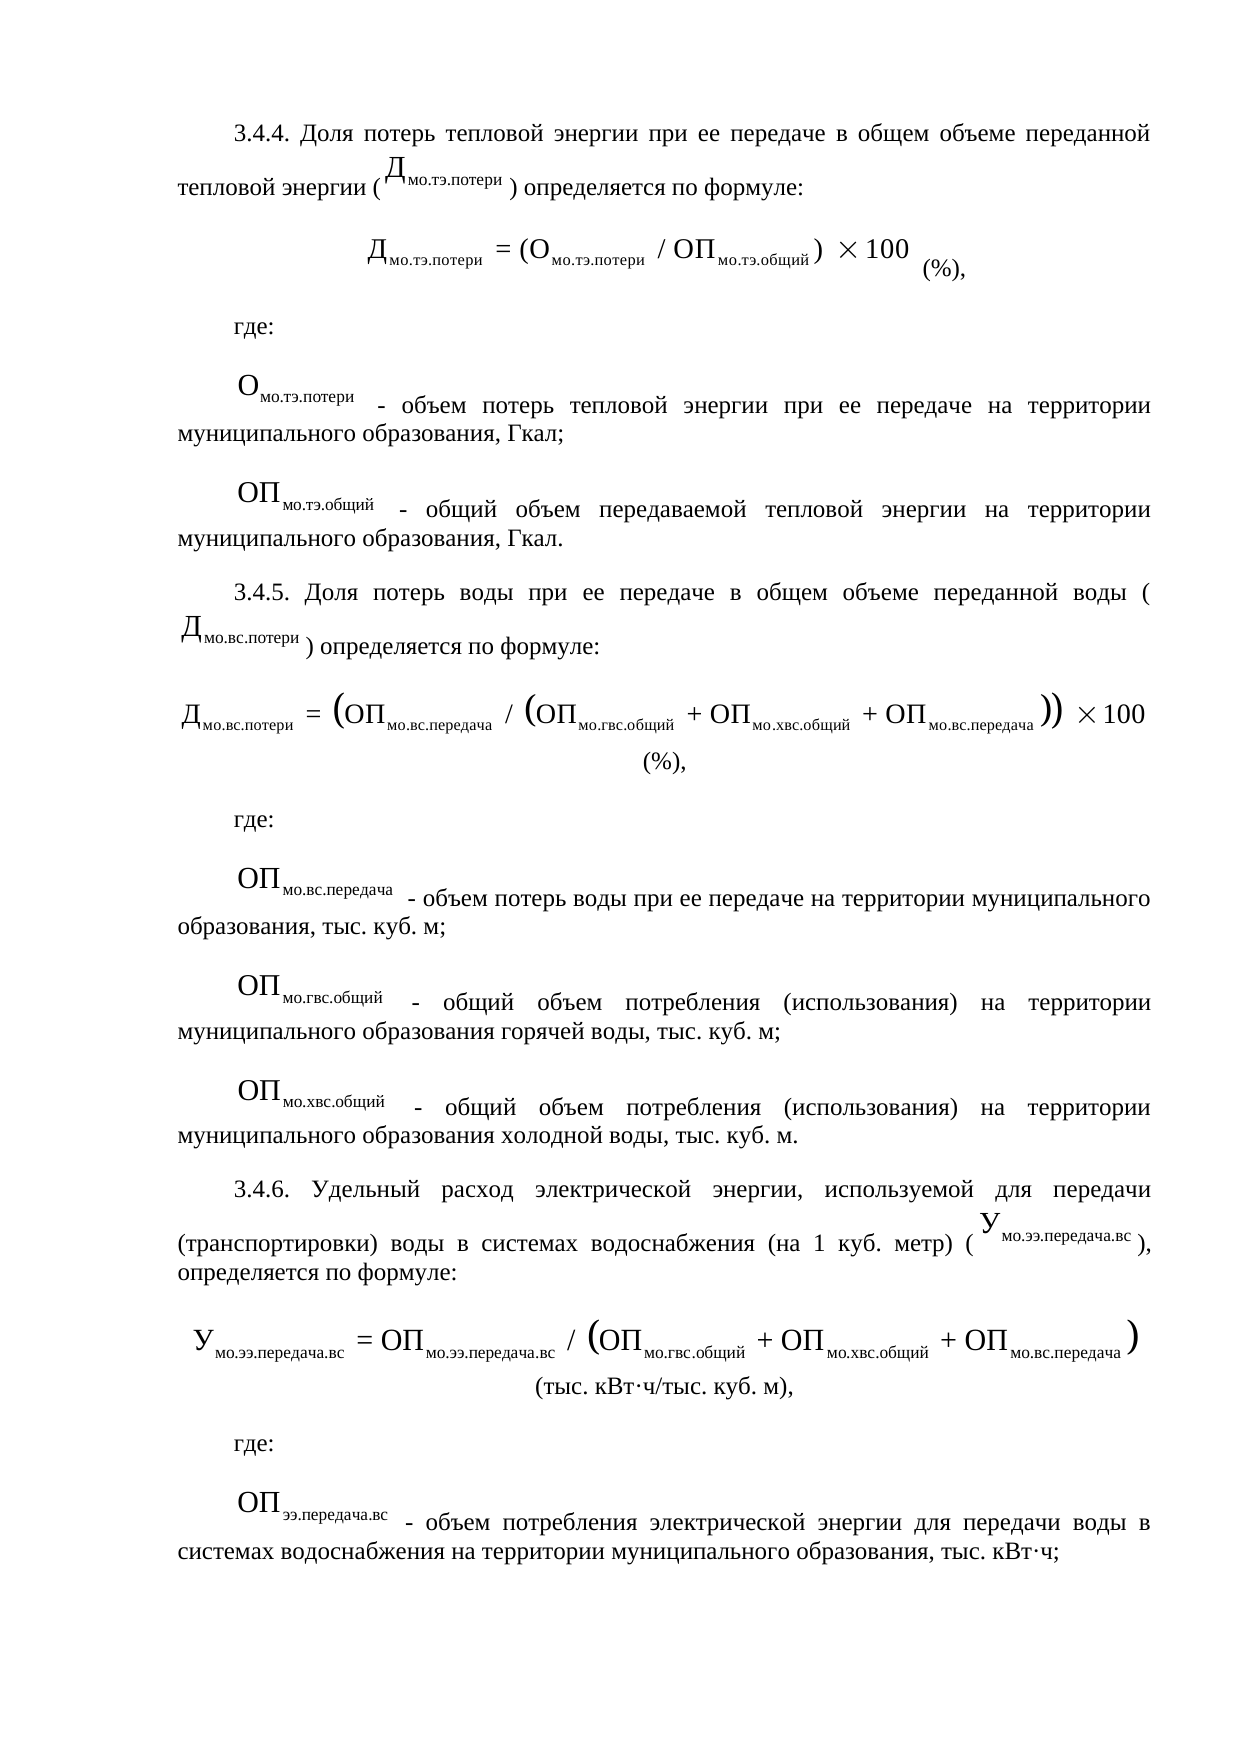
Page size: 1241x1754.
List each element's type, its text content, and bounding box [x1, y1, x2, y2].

text - объем потерь воды при ее передаче на территории муниципального образования, тыс. куб. м; [177, 857, 1152, 940]
text 3.4.4. Доля потерь тепловой энергии при ее передаче в общем объеме переданной тепловой энергии () определяется по формуле: [177, 118, 1152, 201]
text - общий объем передаваемой тепловой энергии на территории муниципального образования, Гкал. [177, 472, 1152, 552]
text где: [177, 1428, 1152, 1457]
text (тыс. кВт·ч/тыс. куб. м), [177, 1314, 1152, 1399]
text 3.4.6. Удельный расход электрической энергии, используемой для передачи (транспортировки) воды в системах водоснабжения (на 1 куб. метр) (), определяется по формуле: [177, 1174, 1152, 1286]
text - общий объем потребления (использования) на территории муниципального образования горячей воды, тыс. куб. м; [177, 965, 1152, 1045]
text 3.4.5. Доля потерь воды при ее передаче в общем объеме переданной воды () определяется по формуле: [177, 577, 1152, 659]
text где: [177, 311, 1152, 339]
text - объем потребления электрической энергии для передачи воды в системах водоснабжения на территории муниципального образования, тыс. кВт·ч; [177, 1482, 1152, 1565]
text - объем потерь тепловой энергии при ее передаче на территории муниципального образования, Гкал; [177, 364, 1152, 447]
text - общий объем потребления (использования) на территории муниципального образования холодной воды, тыс. куб. м. [177, 1070, 1152, 1149]
text где: [177, 804, 1152, 832]
text (%), [177, 229, 1152, 282]
text (%), [177, 688, 1152, 775]
